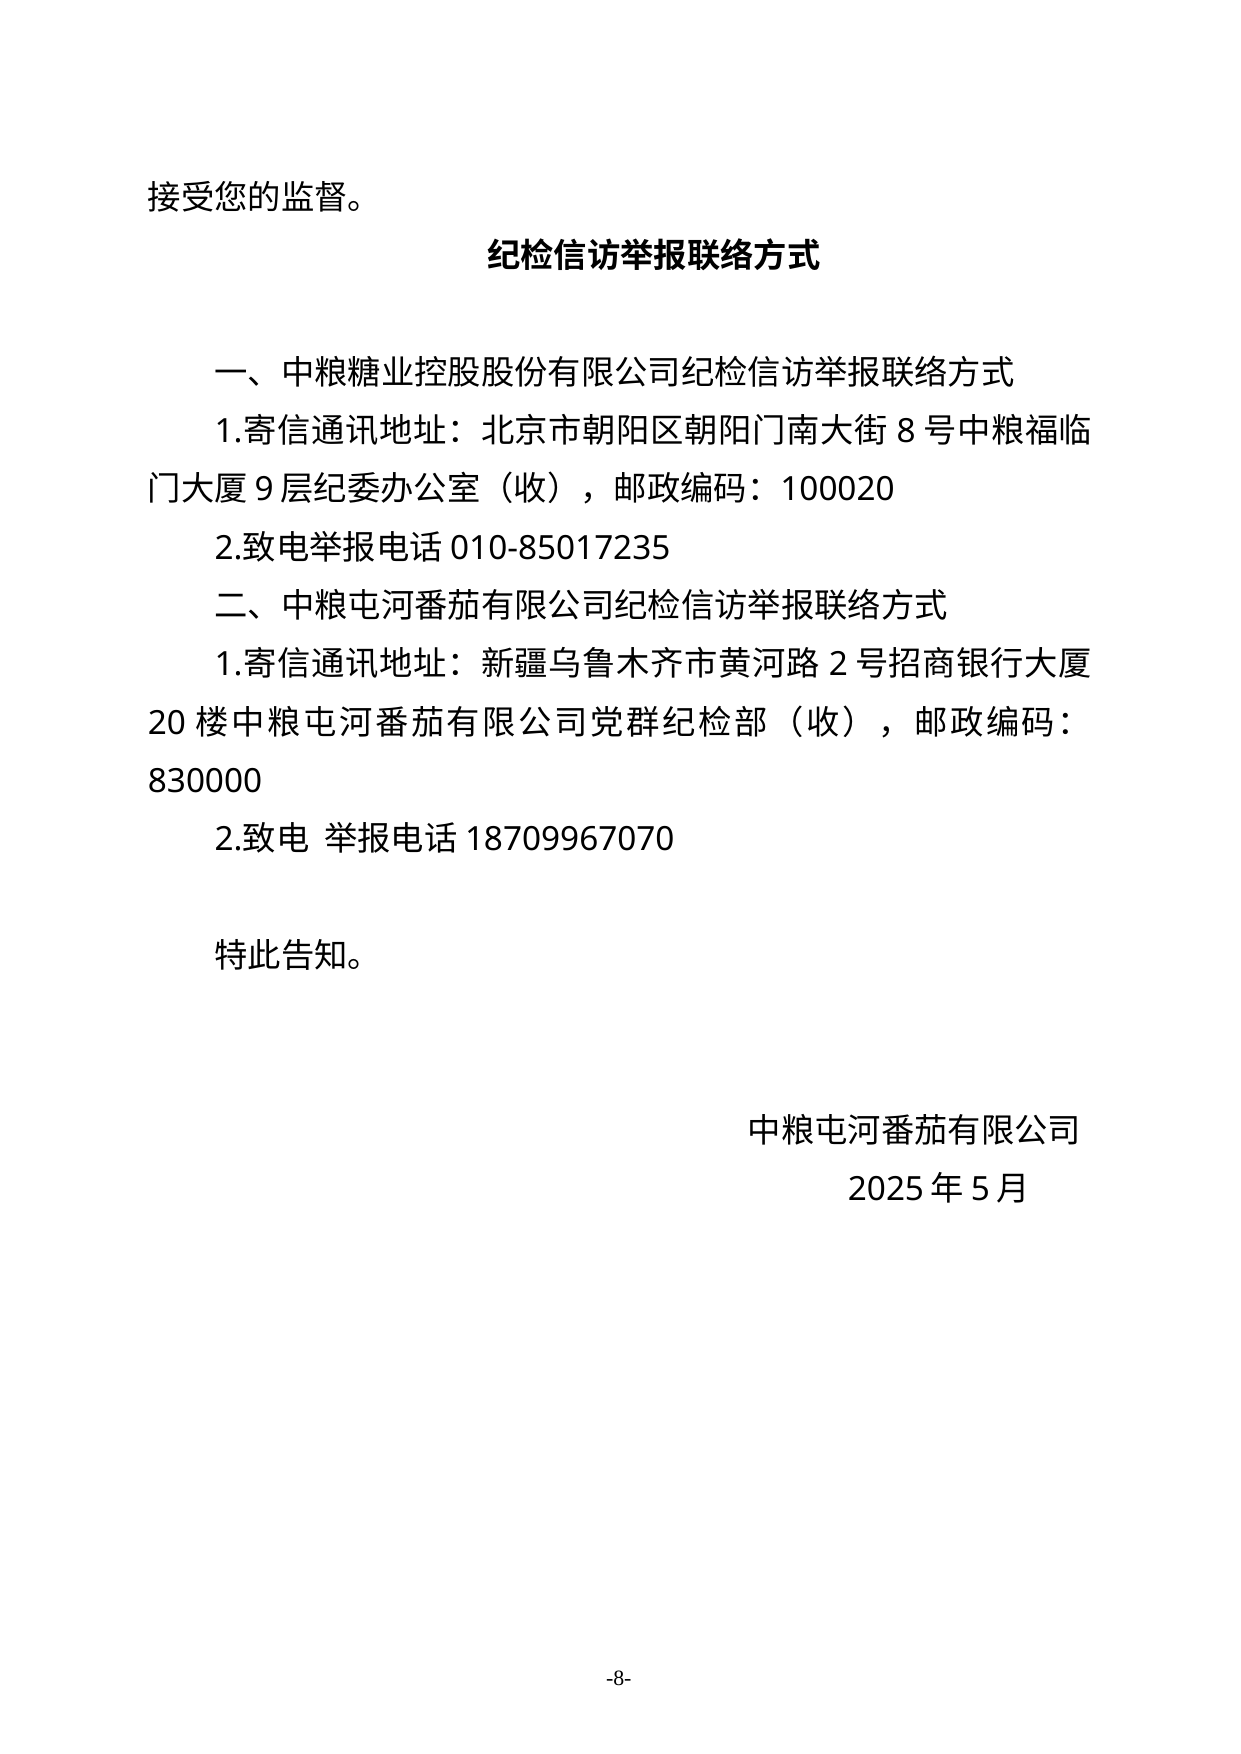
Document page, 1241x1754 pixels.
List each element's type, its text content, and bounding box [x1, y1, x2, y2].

text 2.致电举报电话 010-85017235 [148, 512, 1092, 571]
text 二、中粮屯河番茄有限公司纪检信访举报联络方式 [148, 571, 1092, 629]
text 中粮屯河番茄有限公司 [148, 1096, 1092, 1154]
text 特此告知。 [148, 921, 1092, 979]
text 2025年5月 [148, 1154, 1092, 1212]
text 纪检信访举报联络方式 [148, 221, 1092, 279]
text 一、中粮糖业控股股份有限公司纪检信访举报联络方式 [148, 337, 1092, 396]
text 1.寄信通讯地址：北京市朝阳区朝阳门南大街8号中粮福临门大厦9层纪委办公室（收），邮政编码：100020 [148, 396, 1092, 512]
text 2.致电 举报电话 18709967070 [148, 804, 1092, 862]
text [148, 162, 1092, 221]
text 1.寄信通讯地址：新疆乌鲁木齐市黄河路2号招商银行大厦20楼中粮屯河番茄有限公司党群纪检部（收），邮政编码：830000 [148, 629, 1092, 804]
